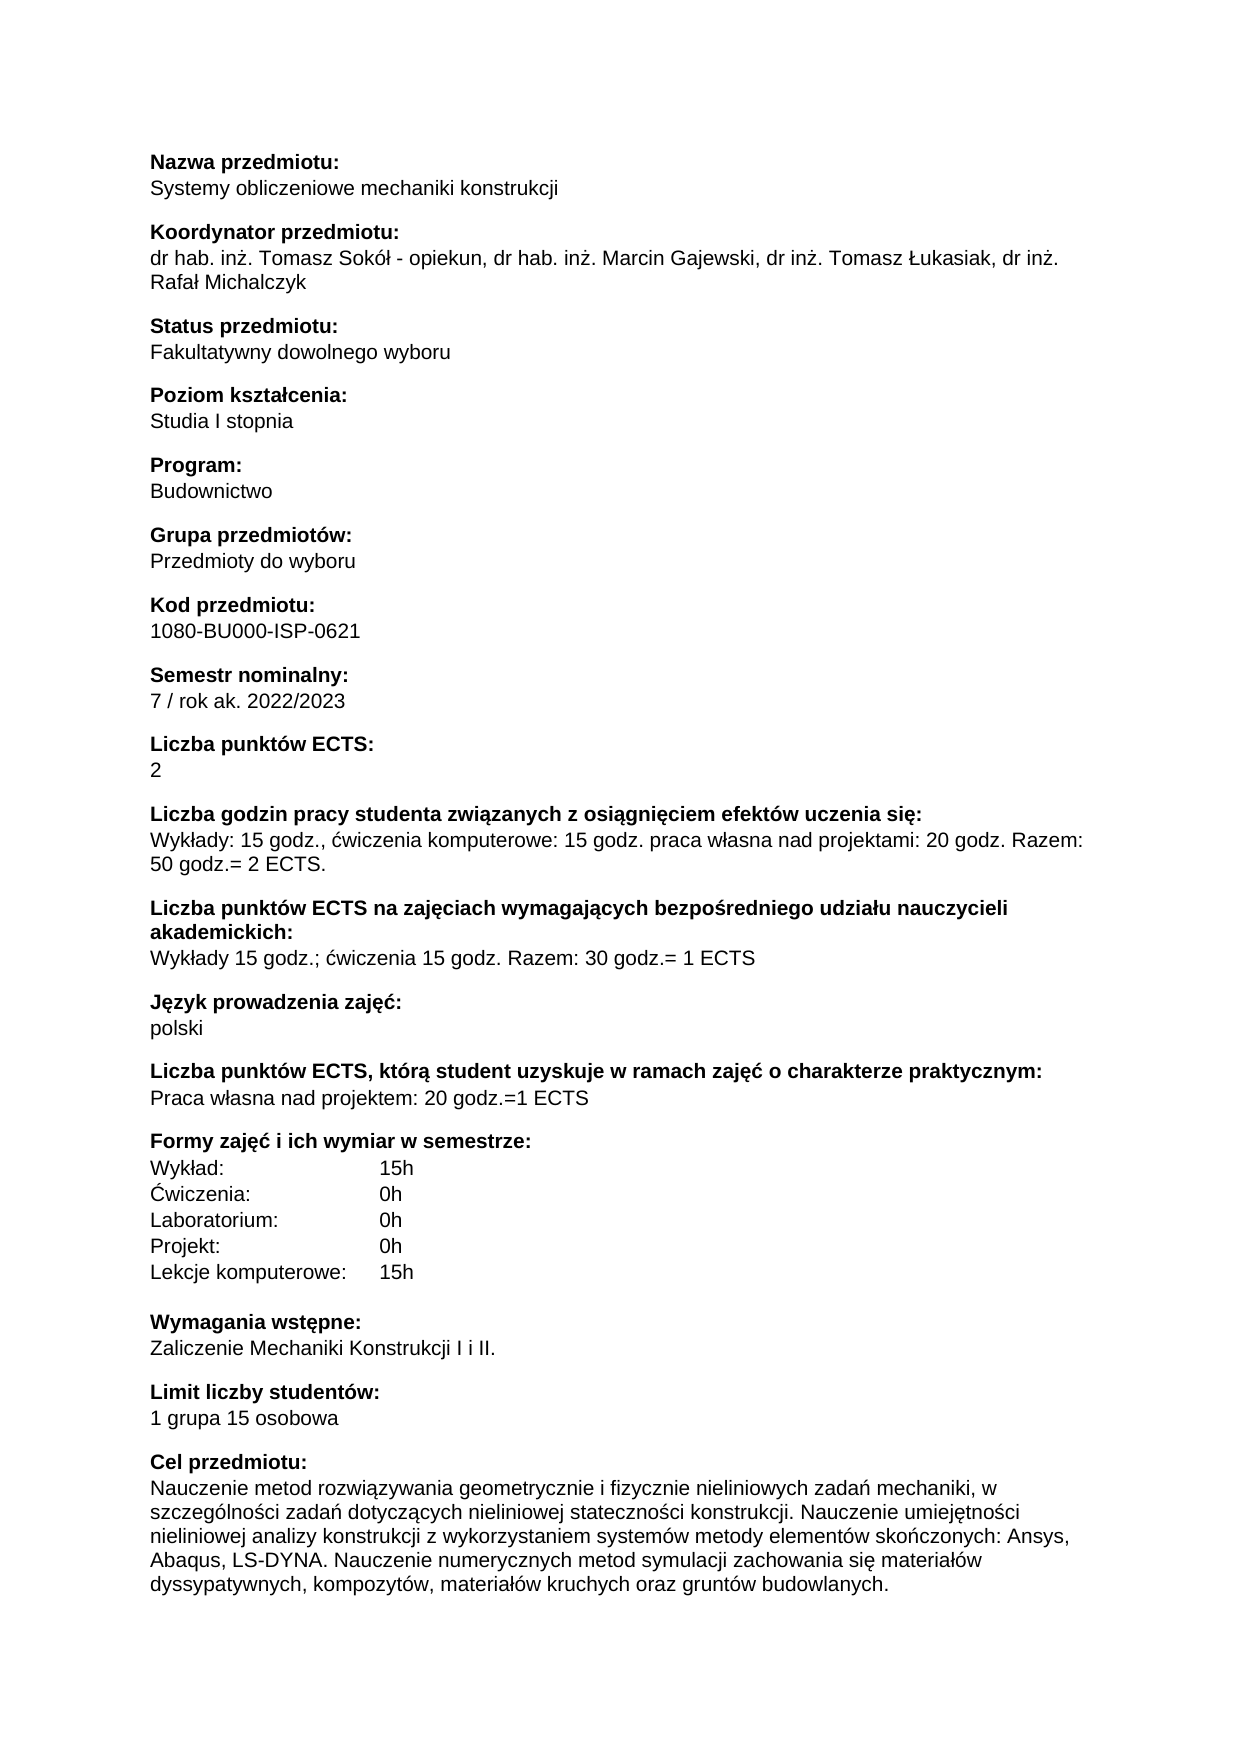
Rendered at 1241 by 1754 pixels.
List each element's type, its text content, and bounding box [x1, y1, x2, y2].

table_cell 0h [369, 1232, 597, 1258]
text dr hab. inż. Tomasz Sokół - opiekun, dr hab. inż. Marcin Gajewski, dr inż. Tomasz Łukasiak, dr inż. Rafał Michalczyk [150, 246, 1090, 294]
text Studia I stopnia [150, 409, 1090, 433]
text Język prowadzenia zajęć: [150, 989, 1090, 1013]
table_cell 15h [369, 1258, 597, 1284]
table_cell 0h [369, 1180, 597, 1206]
text Budownictwo [150, 479, 1090, 503]
text Kod przedmiotu: [150, 593, 1090, 617]
text Liczba godzin pracy studenta związanych z osiągnięciem efektów uczenia się: [150, 802, 1090, 826]
text Limit liczby studentów: [150, 1380, 1090, 1404]
text 1080-BU000-ISP-0621 [150, 619, 1090, 643]
text Liczba punktów ECTS: [150, 732, 1090, 756]
text Przedmioty do wyboru [150, 549, 1090, 573]
text 7 / rok ak. 2022/2023 [150, 688, 1090, 712]
text Systemy obliczeniowe mechaniki konstrukcji [150, 176, 1090, 200]
table_cell Lekcje komputerowe: [140, 1260, 367, 1284]
table_cell 0h [369, 1206, 597, 1232]
table_header 15h [369, 1156, 597, 1180]
table_cell Ćwiczenia: [140, 1182, 367, 1206]
text Koordynator przedmiotu: [150, 220, 1090, 244]
text Fakultatywny dowolnego wyboru [150, 339, 1090, 363]
text Wykłady 15 godz.; ćwiczenia 15 godz. Razem: 30 godz.= 1 ECTS [150, 946, 1090, 970]
text Zaliczenie Mechaniki Konstrukcji I i II. [150, 1336, 1090, 1360]
text Praca własna nad projektem: 20 godz.=1 ECTS [150, 1085, 1090, 1109]
text Cel przedmiotu: [150, 1449, 1090, 1473]
table_cell Projekt: [140, 1234, 367, 1258]
text Wykłady: 15 godz., ćwiczenia komputerowe: 15 godz. praca własna nad projektami: 20 godz. Razem: 50 godz.= 2 ECTS. [150, 828, 1090, 876]
text Status przedmiotu: [150, 313, 1090, 337]
table_cell Laboratorium: [140, 1208, 367, 1232]
text polski [150, 1016, 1090, 1039]
text 1 grupa 15 osobowa [150, 1406, 1090, 1430]
text Formy zajęć i ich wymiar w semestrze: [150, 1129, 1090, 1153]
text Semestr nominalny: [150, 662, 1090, 686]
text Program: [150, 453, 1090, 477]
text Liczba punktów ECTS na zajęciach wymagających bezpośredniego udziału nauczycieli akademickich: [150, 896, 1090, 944]
text Nazwa przedmiotu: [150, 150, 1090, 174]
text Nauczenie metod rozwiązywania geometrycznie i fizycznie nieliniowych zadań mechaniki, w szczególności zadań dotyczących nieliniowej stateczności konstrukcji. Nauczenie umiejętności nieliniowej analizy konstrukcji z wykorzystaniem systemów metody elementów skończonych: Ansys, Abaqus, LS-DYNA. Nauczenie numerycznych metod symulacji zachowania się materiałów dyssypatywnych, kompozytów, materiałów kruchych oraz gruntów budowlanych. [150, 1476, 1090, 1595]
text Poziom kształcenia: [150, 383, 1090, 407]
table_header Wykład: [140, 1156, 367, 1180]
text Liczba punktów ECTS, którą student uzyskuje w ramach zajęć o charakterze praktycznym: [150, 1059, 1090, 1083]
text 2 [150, 758, 1090, 782]
text Grupa przedmiotów: [150, 523, 1090, 547]
text Wymagania wstępne: [150, 1310, 1090, 1334]
